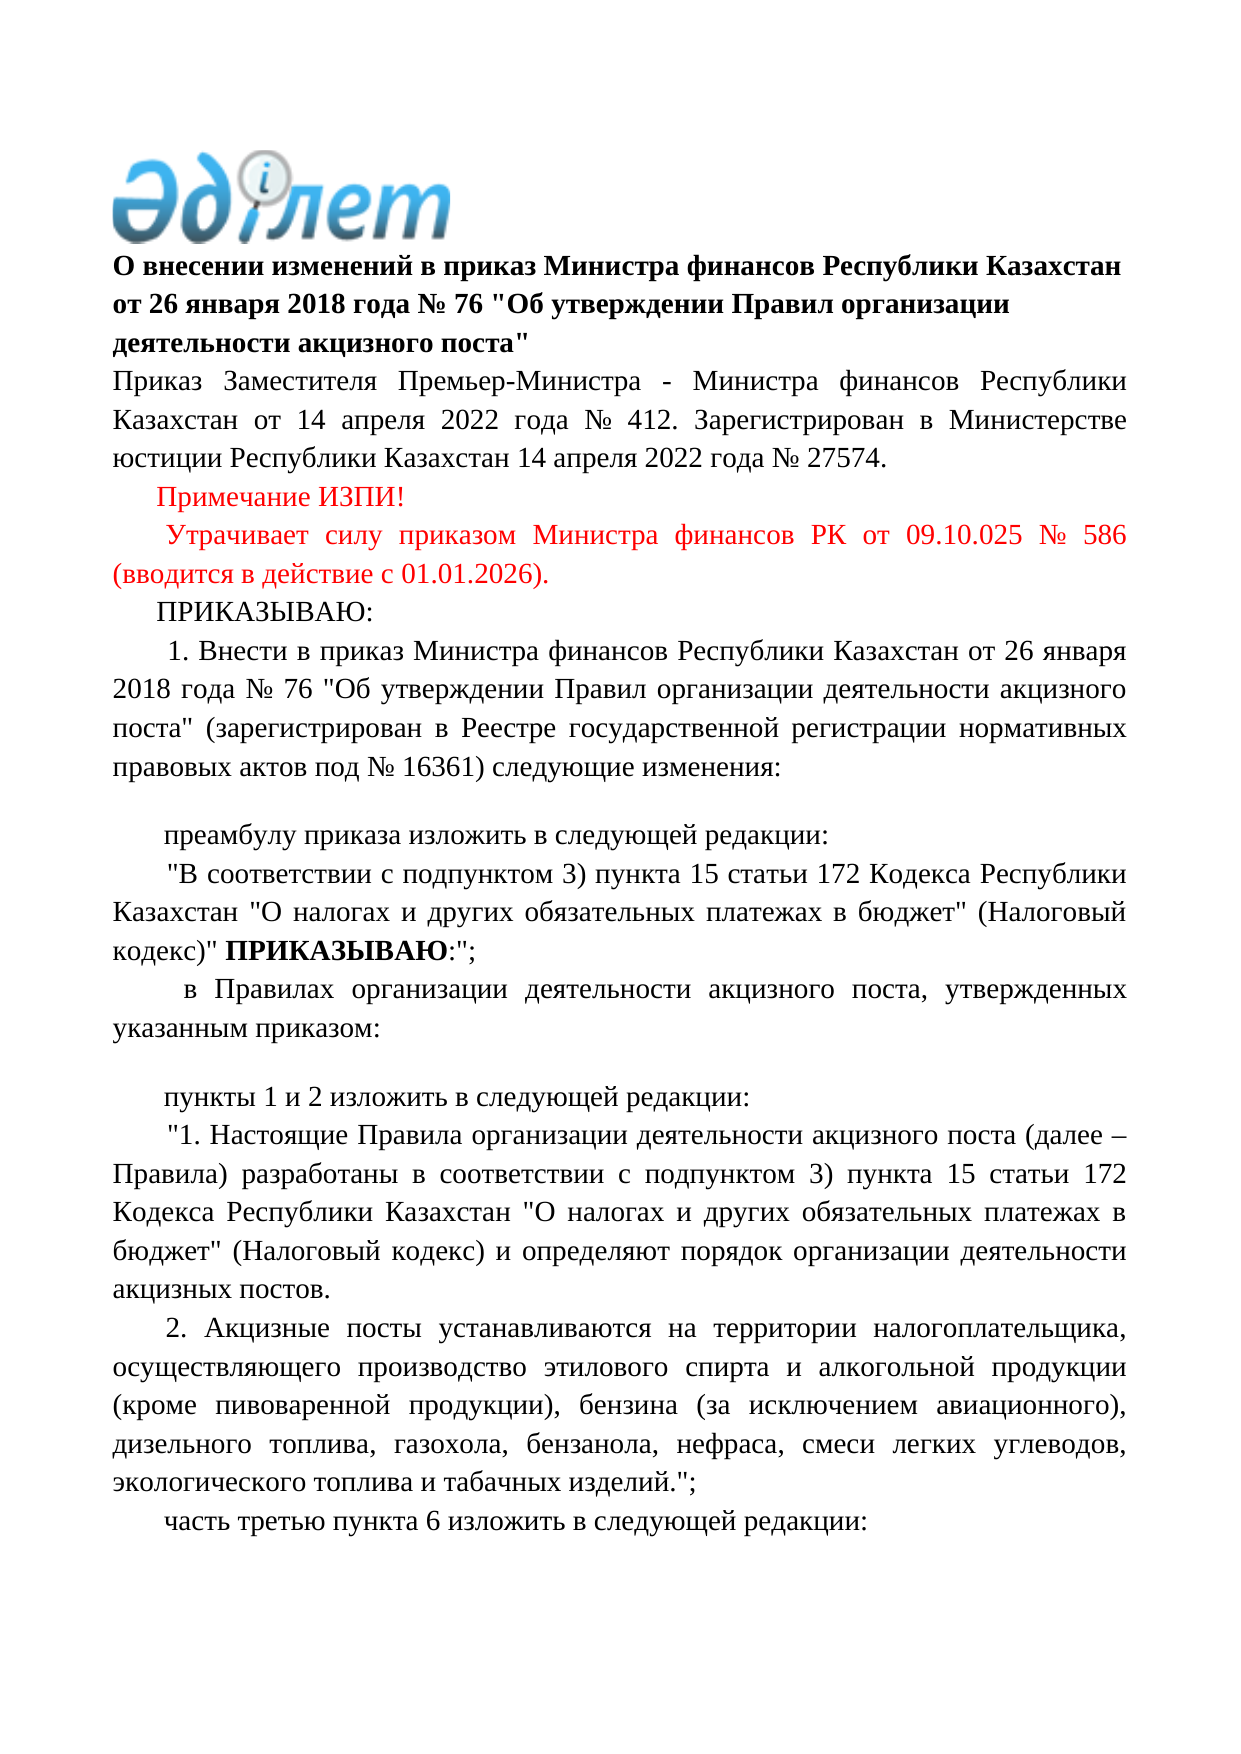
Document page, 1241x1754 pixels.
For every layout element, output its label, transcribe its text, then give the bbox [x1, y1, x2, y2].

text ПРИКАЗЫВАЮ: [112, 594, 1128, 628]
text "В соответствии с подпунктом 3) пункта 15 статьи 172 Кодекса Республики Казахстан "О налогах и других обязательных платежах в бюджет" (Налоговый кодекс)" ПРИКАЗЫВАЮ:"; [112, 856, 1128, 967]
text преамбулу приказа изложить в следующей редакции: [112, 817, 1128, 851]
text в Правилах организации деятельности акцизного поста, утвержденных указанным приказом: [112, 972, 1128, 1044]
text 1. Внести в приказ Министра финансов Республики Казахстан от 26 января 2018 года № 76 "Об утверждении Правил организации деятельности акцизного поста" (зарегистрирован в Реестре государственной регистрации нормативных правовых актов под № 16361) следующие изменения: [112, 633, 1128, 782]
text 2. Акцизные посты устанавливаются на территории налогоплательщика, осуществляющего производство этилового спирта и алкогольной продукции (кроме пивоваренной продукции), бензина (за исключением авиационного), дизельного топлива, газохола, бензанола, нефраса, смеси легких углеводов, экологического топлива и табачных изделий."; [112, 1310, 1128, 1498]
text Приказ Заместителя Премьер-Министра - Министра финансов Республики Казахстан от 14 апреля 2022 года № 412. Зарегистрирован в Министерстве юстиции Республики Казахстан 14 апреля 2022 года № 27574. [112, 363, 1128, 474]
text О внесении изменений в приказ Министра финансов Республики Казахстан от 26 января 2018 года № 76 "Об утверждении Правил организации деятельности акцизного поста" [112, 248, 1128, 358]
text "1. Настоящие Правила организации деятельности акцизного поста (далее – Правила) разработаны в соответствии с подпунктом 3) пункта 15 статьи 172 Кодекса Республики Казахстан "О налогах и других обязательных платежах в бюджет" (Налоговый кодекс) и определяют порядок организации деятельности акцизных постов. [112, 1117, 1128, 1305]
text Утрачивает силу приказом Министра финансов РК от 09.10.025 № 586 (вводится в действие с 01.01.2026). [112, 517, 1128, 589]
picture [112, 150, 451, 244]
text пункты 1 и 2 изложить в следующей редакции: [112, 1079, 1128, 1112]
text Примечание ИЗПИ! [112, 479, 1128, 512]
text часть третью пункта 6 изложить в следующей редакции: [112, 1503, 1128, 1536]
